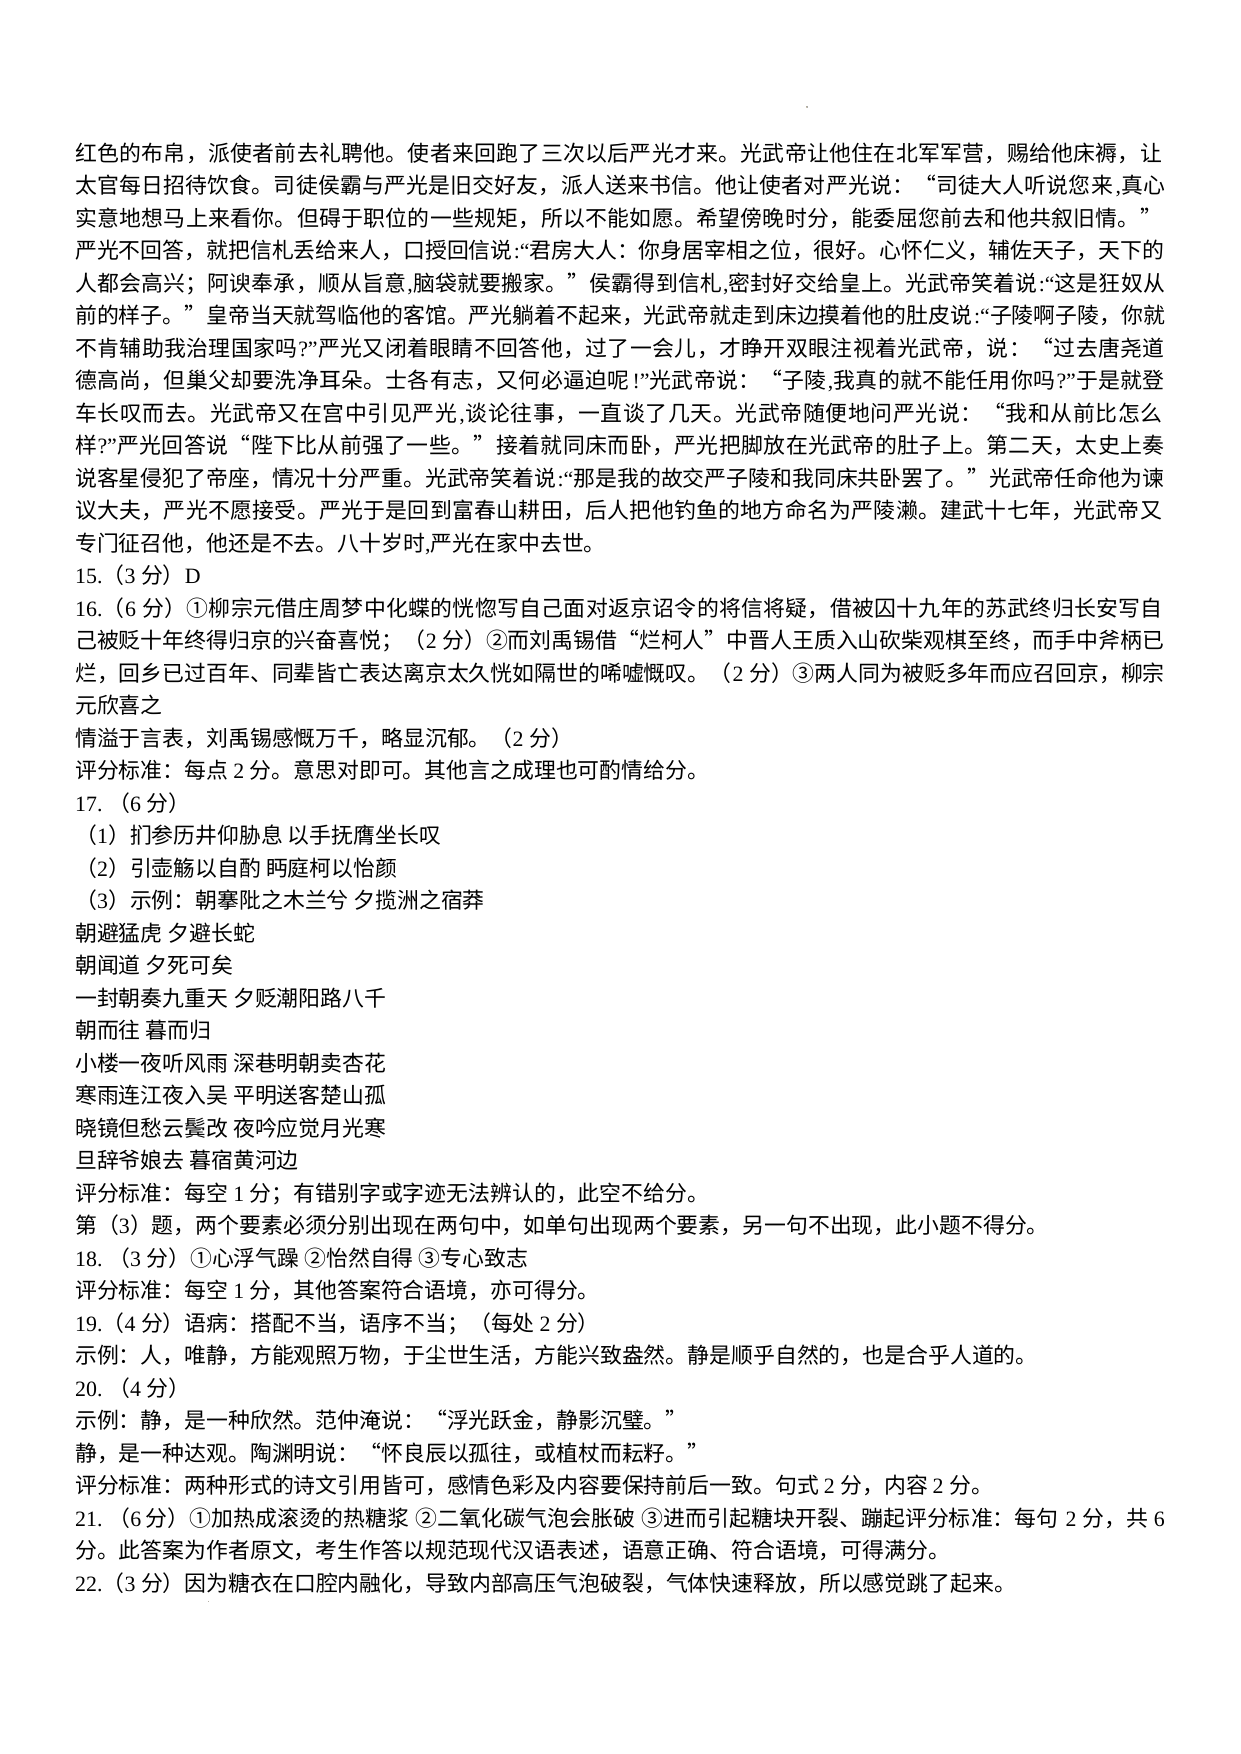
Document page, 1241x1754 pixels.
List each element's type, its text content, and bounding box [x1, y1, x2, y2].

text 评分标准：每点 2 分。意思对即可。其他言之成理也可酌情给分。 [75, 753, 1165, 785]
text 一封朝奏九重天 夕贬潮阳路八千 [75, 980, 1165, 1013]
text 示例：静，是一种欣然。范仲淹说：“浮光跃金，静影沉璧。” [75, 1403, 1165, 1435]
text （3）示例：朝搴阰之木兰兮 夕揽洲之宿莽 [75, 883, 1165, 915]
text 评分标准：两种形式的诗文引用皆可，感情色彩及内容要保持前后一致。句式 2 分，内容 2 分。 [75, 1468, 1165, 1500]
text 17. （6 分） [75, 785, 1165, 818]
text （2）引壶觞以自酌 眄庭柯以怡颜 [75, 850, 1165, 883]
text 朝而往 暮而归 [75, 1013, 1165, 1045]
text 18. （3 分）①心浮气躁 ②怡然自得 ③专心致志 [75, 1240, 1165, 1273]
text 示例：人，唯静，方能观照万物，于尘世生活，方能兴致盎然。静是顺乎自然的，也是合乎人道的。 [75, 1338, 1165, 1370]
text 朝闻道 夕死可矣 [75, 948, 1165, 980]
text 评分标准：每空 1 分，其他答案符合语境，亦可得分。 [75, 1273, 1165, 1305]
text 22.（3 分）因为糖衣在口腔内融化，导致内部高压气泡破裂，气体快速释放，所以感觉跳了起来。 [75, 1565, 1165, 1598]
text 寒雨连江夜入吴 平明送客楚山孤 [75, 1078, 1165, 1110]
text 16.（6 分）①柳宗元借庄周梦中化蝶的恍惚写自己面对返京诏令的将信将疑，借被囚十九年的苏武终归长安写自己被贬十年终得归京的兴奋喜悦；（2 分）②而刘禹锡借“烂柯人”中晋人王质入山砍柴观棋至终，而手中斧柄已烂，回乡已过百年、同辈皆亡表达离京太久恍如隔世的唏嘘慨叹。（2 分）③两人同为被贬多年而应召回京，柳宗元欣喜之 [75, 590, 1165, 720]
text 情溢于言表，刘禹锡感慨万千，略显沉郁。（2 分） [75, 720, 1165, 753]
text 19.（4 分）语病：搭配不当，语序不当；（每处 2 分） [75, 1305, 1165, 1338]
text 20. （4 分） [75, 1370, 1165, 1403]
text 晓镜但愁云鬓改 夜吟应觉月光寒 [75, 1110, 1165, 1143]
text 第（3）题，两个要素必须分别出现在两句中，如单句出现两个要素，另一句不出现，此小题不得分。 [75, 1208, 1165, 1240]
text 静，是一种达观。陶渊明说：“怀良辰以孤往，或植杖而耘籽。” [75, 1435, 1165, 1468]
text （1）扪参历井仰胁息 以手抚膺坐长叹 [75, 818, 1165, 850]
text 旦辞爷娘去 暮宿黄河边 [75, 1143, 1165, 1175]
text 21. （6分）①加热成滚烫的热糖浆 ②二氧化碳气泡会胀破 ③进而引起糖块开裂、蹦起评分标准：每句 2 分，共 6 分。此答案为作者原文，考生作答以规范现代汉语表述，语意正确、符合语境，可得满分。 [75, 1500, 1165, 1565]
text 评分标准：每空 1 分；有错别字或字迹无法辨认的，此空不给分。 [75, 1175, 1165, 1208]
text 小楼一夜听风雨 深巷明朝卖杏花 [75, 1045, 1165, 1078]
text 15.（3 分）D [75, 558, 1165, 590]
text 朝避猛虎 夕避长蛇 [75, 915, 1165, 948]
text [75, 135, 1165, 558]
